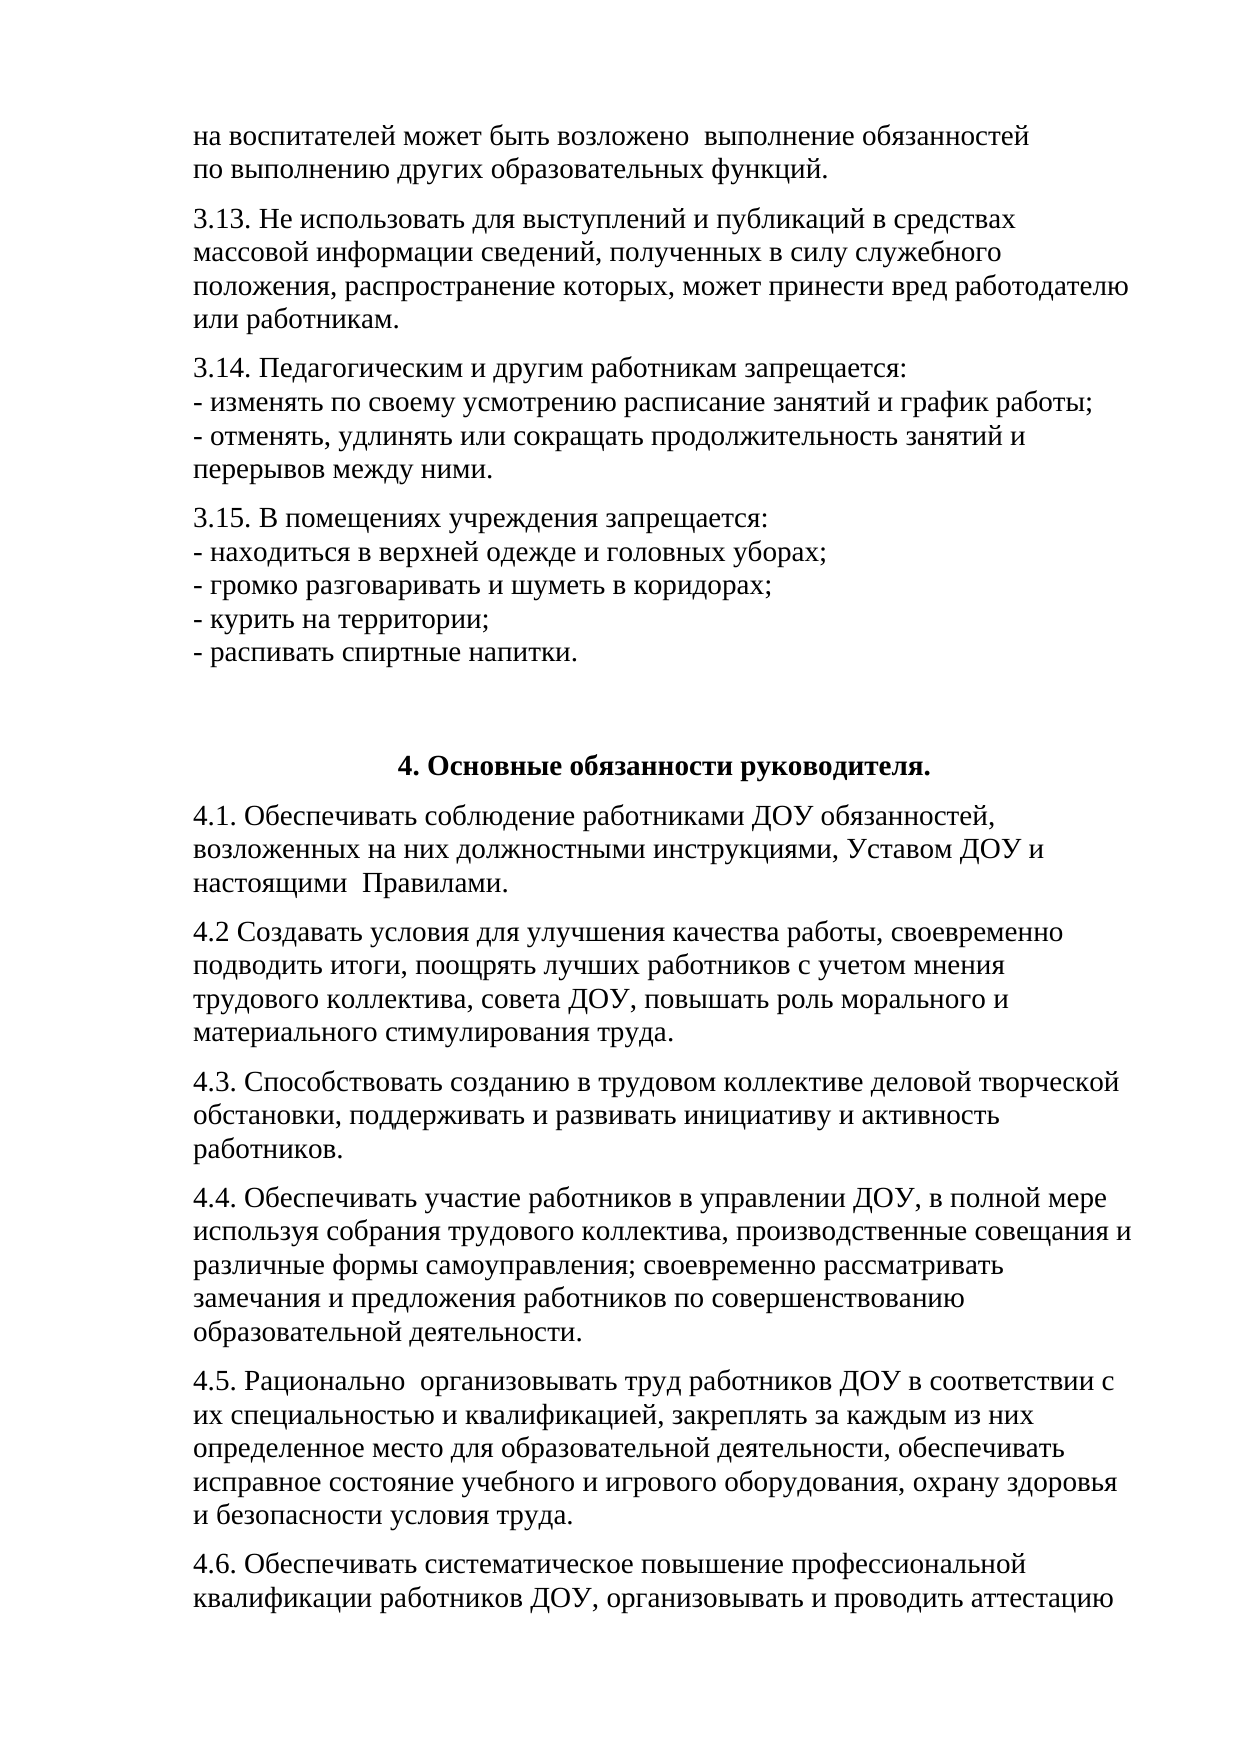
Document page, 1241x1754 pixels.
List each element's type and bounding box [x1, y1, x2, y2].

table_header [177, 118, 1152, 1614]
